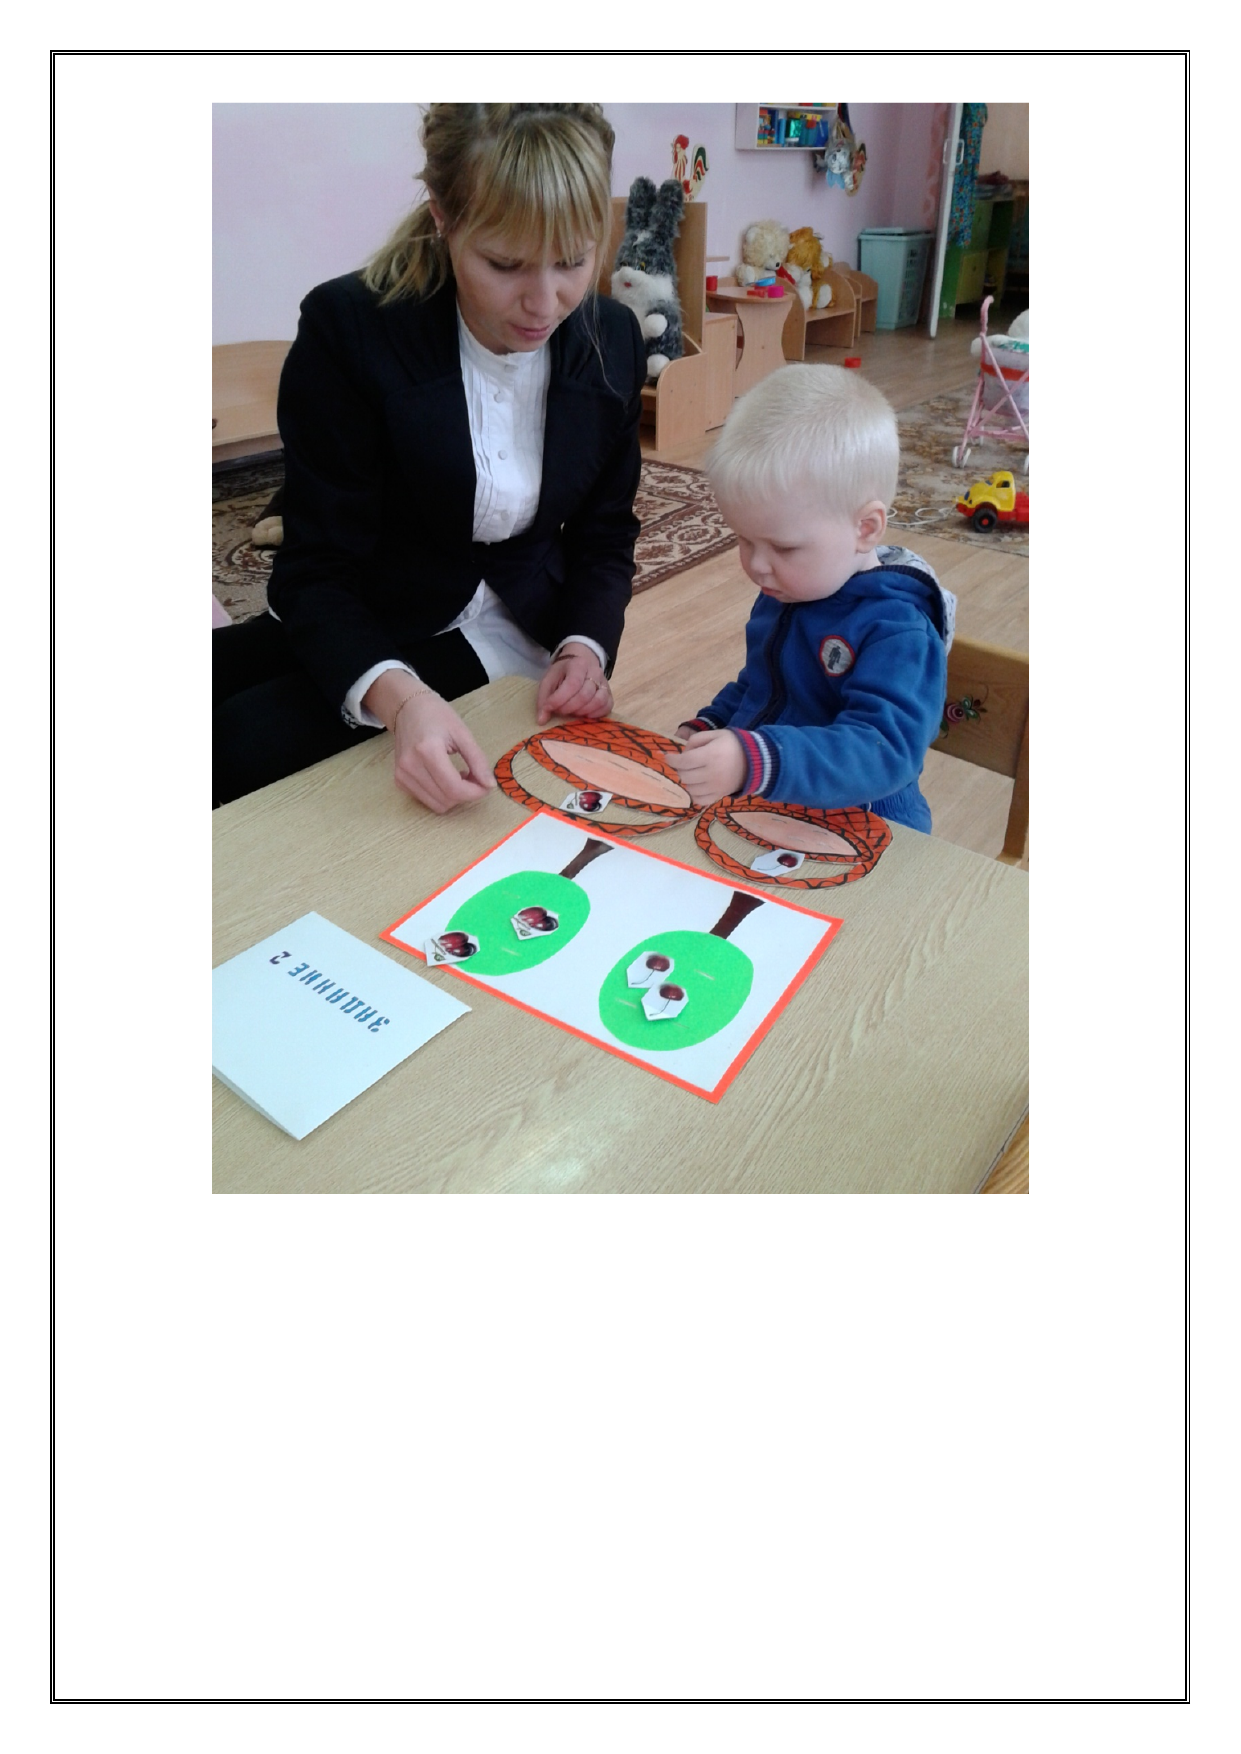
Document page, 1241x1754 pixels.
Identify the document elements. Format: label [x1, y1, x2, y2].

picture [212, 104, 1029, 1193]
